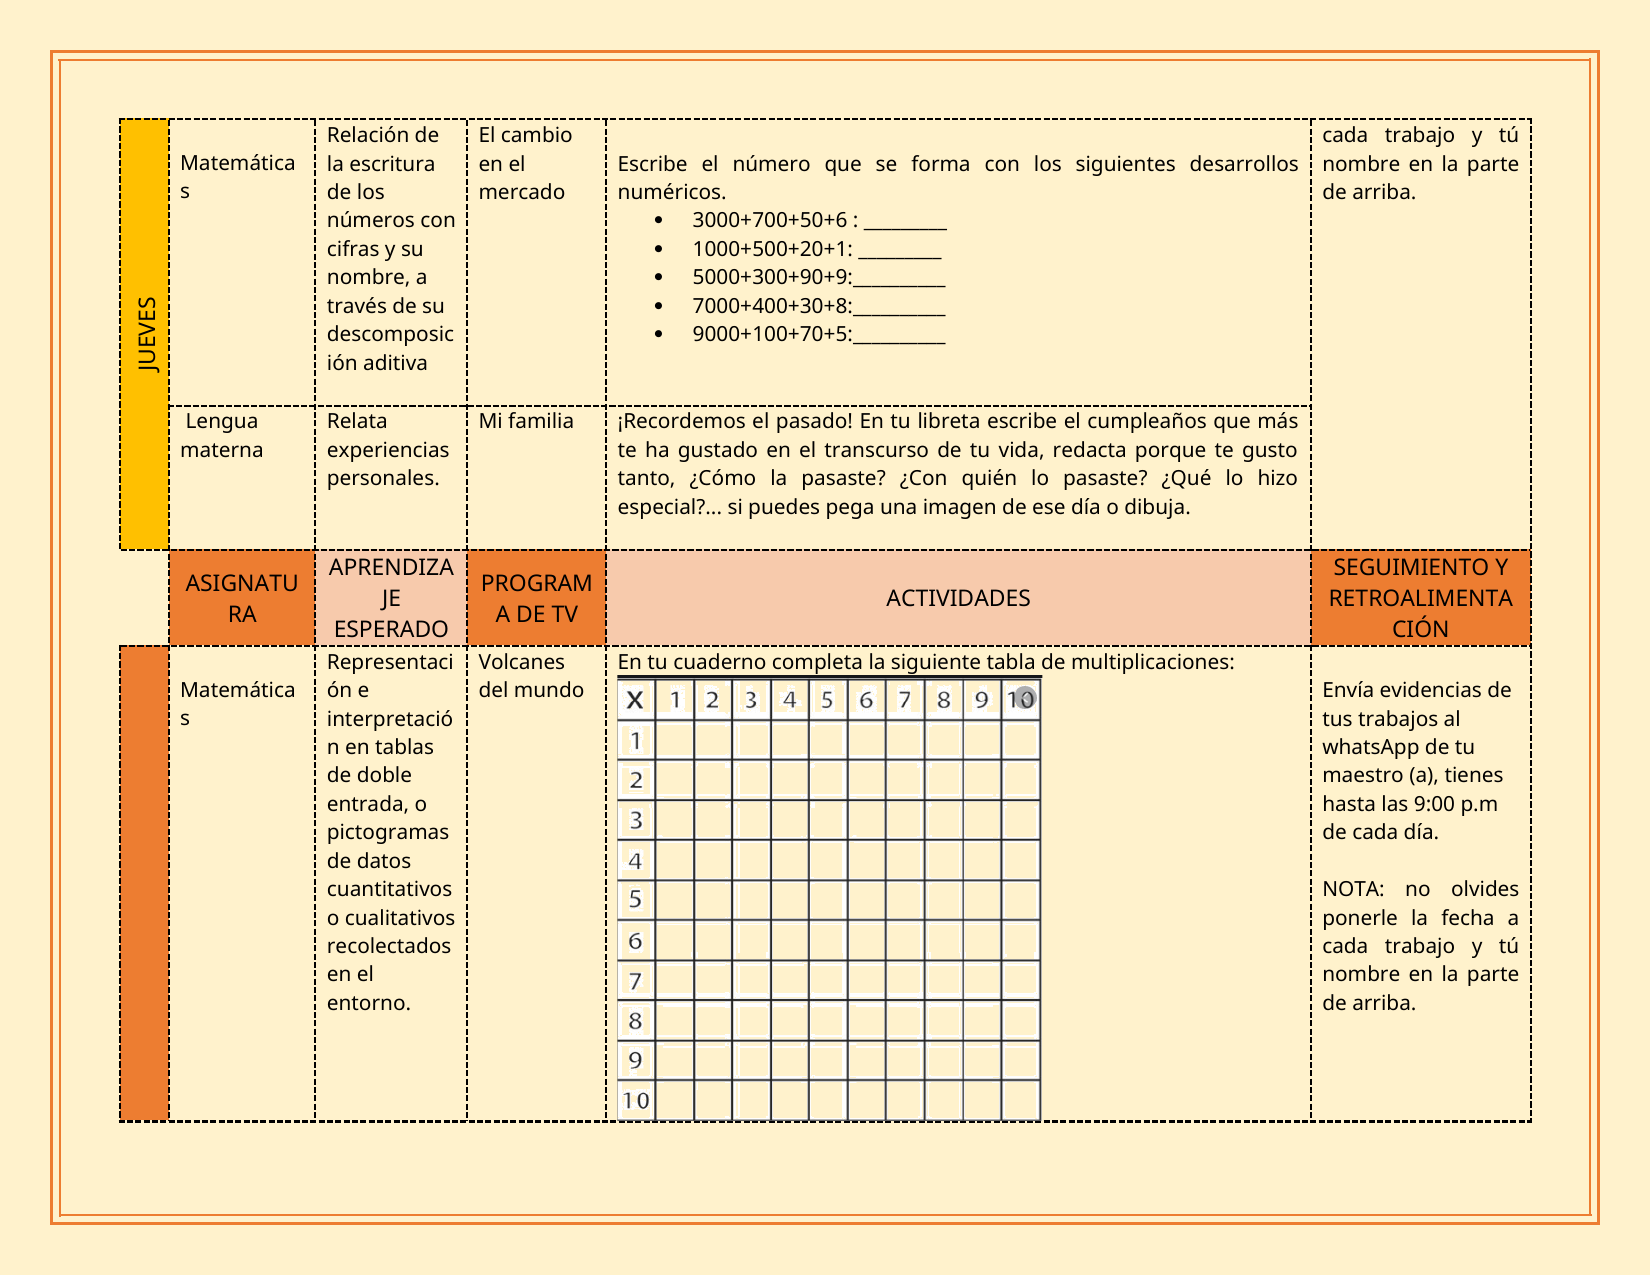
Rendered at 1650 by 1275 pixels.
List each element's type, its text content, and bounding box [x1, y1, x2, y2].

table_cell ¡Recordemos el pasado! En tu libreta escribe el cumpleaños que más te ha gustado en el transcurso de tu vida, redacta porque te gusto tanto, ¿Cómo la pasaste? ¿Con quién lo pasaste? ¿Qué lo hizo especial?... si puedes pega una imagen de ese día o dibuja. [606, 405, 1311, 549]
table_cell Relación de la escritura de los números con cifras y su nombre, a través de su descomposición aditiva [315, 118, 467, 404]
table_cell Mi familia [467, 405, 606, 549]
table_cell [1311, 118, 1531, 549]
table_cell Relata experiencias personales. [315, 405, 467, 549]
table_cell El cambio en el mercado [467, 118, 606, 404]
table_cell APRENDIZAJE ESPERADO [315, 549, 467, 645]
table_cell Matemáticas [169, 118, 315, 404]
table_cell Lengua materna [169, 405, 315, 549]
table_cell ACTIVIDADES [606, 549, 1311, 645]
table_cell JUEVES [120, 118, 169, 549]
table_cell Matemáticas [169, 645, 315, 1120]
table_cell VIERNES [120, 645, 169, 1120]
table_cell SEGUIMIENTO Y RETROALIMENTACIÓN [1311, 549, 1531, 645]
table_cell PROGRAMA DE TV [467, 549, 606, 645]
table_cell Representación e interpretación en tablas de doble entrada, o pictogramas de datos cuantitativos o cualitativos recolectados en el entorno. [315, 645, 467, 1120]
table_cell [1311, 645, 1531, 1120]
table_cell ASIGNATURA [169, 549, 315, 645]
table_cell Escribe el número que se forma con los siguientes desarrollos numéricos. 3000+700+50+6 : _________ 1000+500+20+1: _________ 5000+300+90+9:__________ 7000+400+30+8:__________ 9000+100+70+5:__________ [606, 118, 1311, 404]
table_cell Volcanes del mundo [467, 645, 606, 1120]
table_cell [120, 549, 169, 645]
table_cell En tu cuaderno completa la siguiente tabla de multiplicaciones: [606, 645, 1311, 1120]
